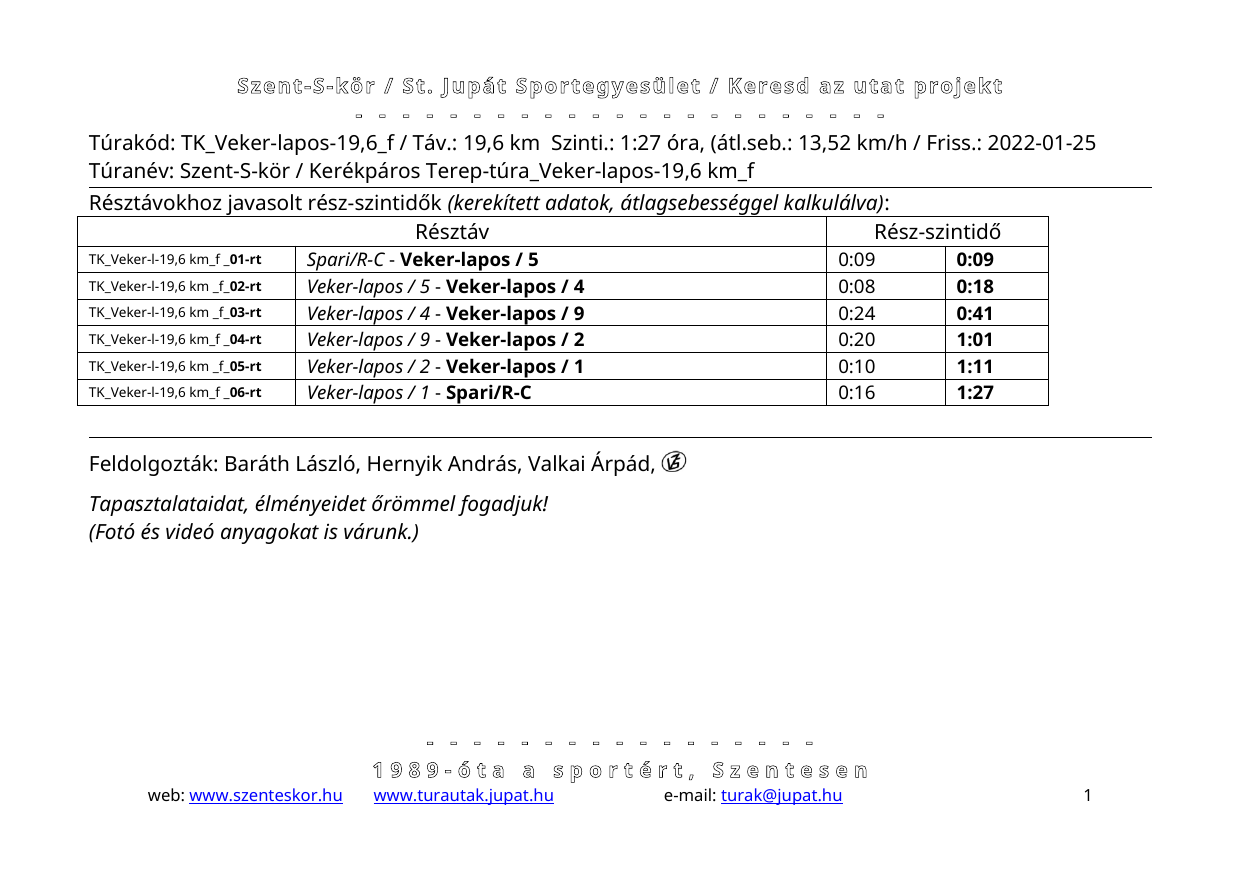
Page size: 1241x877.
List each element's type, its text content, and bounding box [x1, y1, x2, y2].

table_cell 0:18 [946, 273, 1048, 299]
table_cell Veker-lapos / 2 - Veker-lapos / 1 [296, 353, 826, 378]
table_cell Veker-lapos / 4 - Veker-lapos / 9 [296, 300, 826, 325]
table_cell Veker-lapos / 5 - Veker-lapos / 4 [296, 273, 826, 299]
table_cell 0:09 [827, 247, 945, 272]
table_cell 0:09 [946, 247, 1048, 272]
table_cell Veker-lapos / 9 - Veker-lapos / 2 [296, 326, 826, 352]
table_cell 0:24 [827, 300, 945, 325]
text Túrakód: TK_Veker-lapos-19,6_f / Táv.: 19,6 km Szinti.: 1:27 óra, (átl.seb.: 13,52 km/h / Friss.: 2022-01-25 [89, 128, 1152, 156]
table_cell 0:08 [827, 273, 945, 299]
table_cell 0:16 [827, 380, 945, 405]
table_cell Veker-lapos / 1 - Spari/R-C [296, 380, 826, 405]
table_header Résztáv [78, 217, 826, 246]
table_cell TK_Veker-l-19,6 km _f_05-rt [78, 353, 295, 378]
table_cell TK_Veker-l-19,6 km _f_03-rt [78, 300, 295, 325]
table_cell TK_Veker-l-19,6 km _f_02-rt [78, 273, 295, 299]
table_cell 0:10 [827, 353, 945, 378]
table_cell TK_Veker-l-19,6 km_f _06-rt [78, 380, 295, 405]
table_cell 1:27 [946, 380, 1048, 405]
text Feldolgozták: Baráth László, Hernyik András, Valkai Árpád, [89, 449, 1152, 477]
text Résztávokhoz javasolt rész-szintidők (kerekített adatok, átlagsebességgel kalkulálva): [89, 188, 1152, 216]
table_cell Spari/R-C - Veker-lapos / 5 [296, 247, 826, 272]
text Tapasztalataidat, élményeidet őrömmel fogadjuk! (Fotó és videó anyagokat is várunk.) [89, 489, 1152, 546]
table_cell TK_Veker-l-19,6 km_f _04-rt [78, 326, 295, 352]
table_cell 1:11 [946, 353, 1048, 378]
picture [661, 450, 687, 472]
table_cell TK_Veker-l-19,6 km_f _01-rt [78, 247, 295, 272]
table_cell 0:41 [946, 300, 1048, 325]
table_header Rész-szintidő [827, 217, 1048, 246]
text Túranév: Szent-S-kör / Kerékpáros Terep-túra_Veker-lapos-19,6 km_f [89, 156, 1152, 187]
table_cell 1:01 [946, 326, 1048, 352]
table_cell 0:20 [827, 326, 945, 352]
